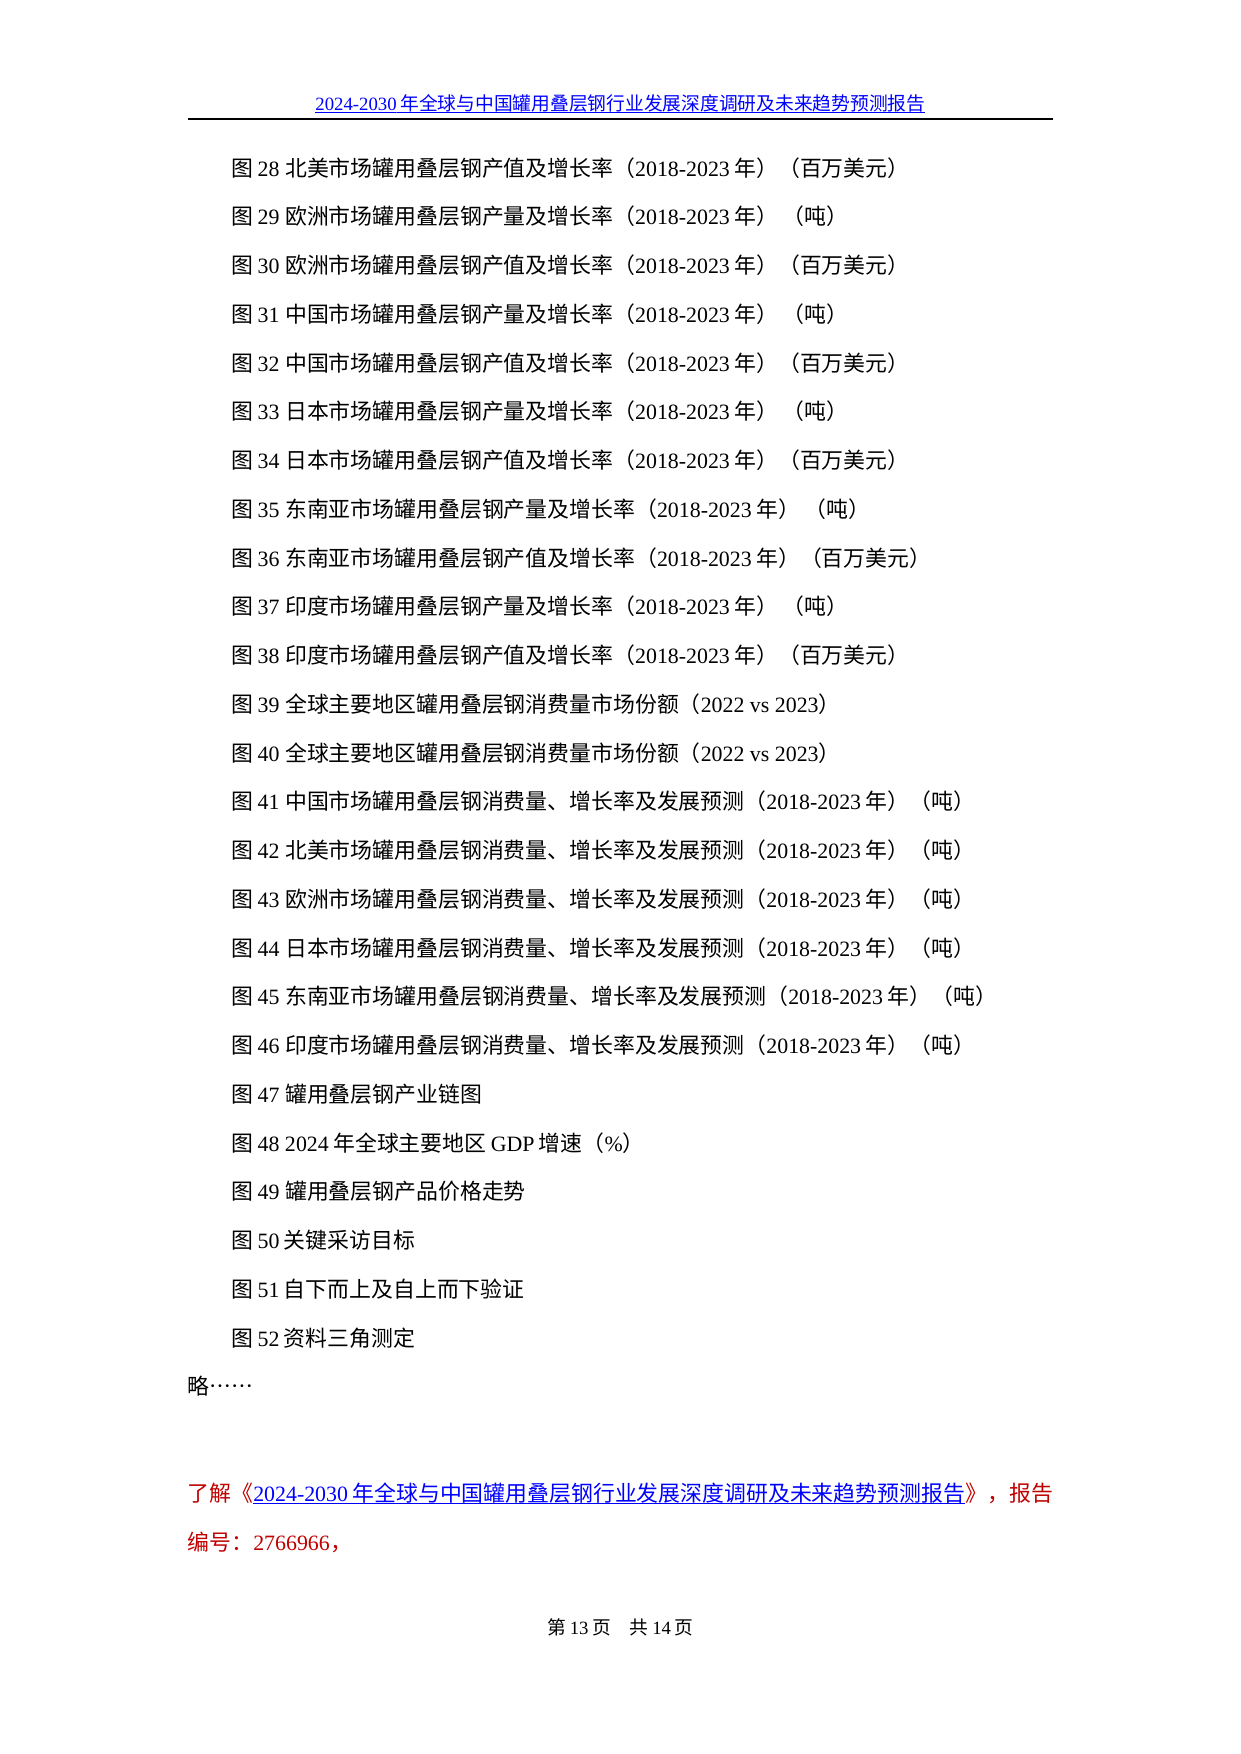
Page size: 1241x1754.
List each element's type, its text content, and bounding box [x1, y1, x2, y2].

text 了解《2024-2030年全球与中国罐用叠层钢行业发展深度调研及未来趋势预测报告》，报告编号：2766966， [187, 1475, 1053, 1557]
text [187, 150, 1053, 1401]
